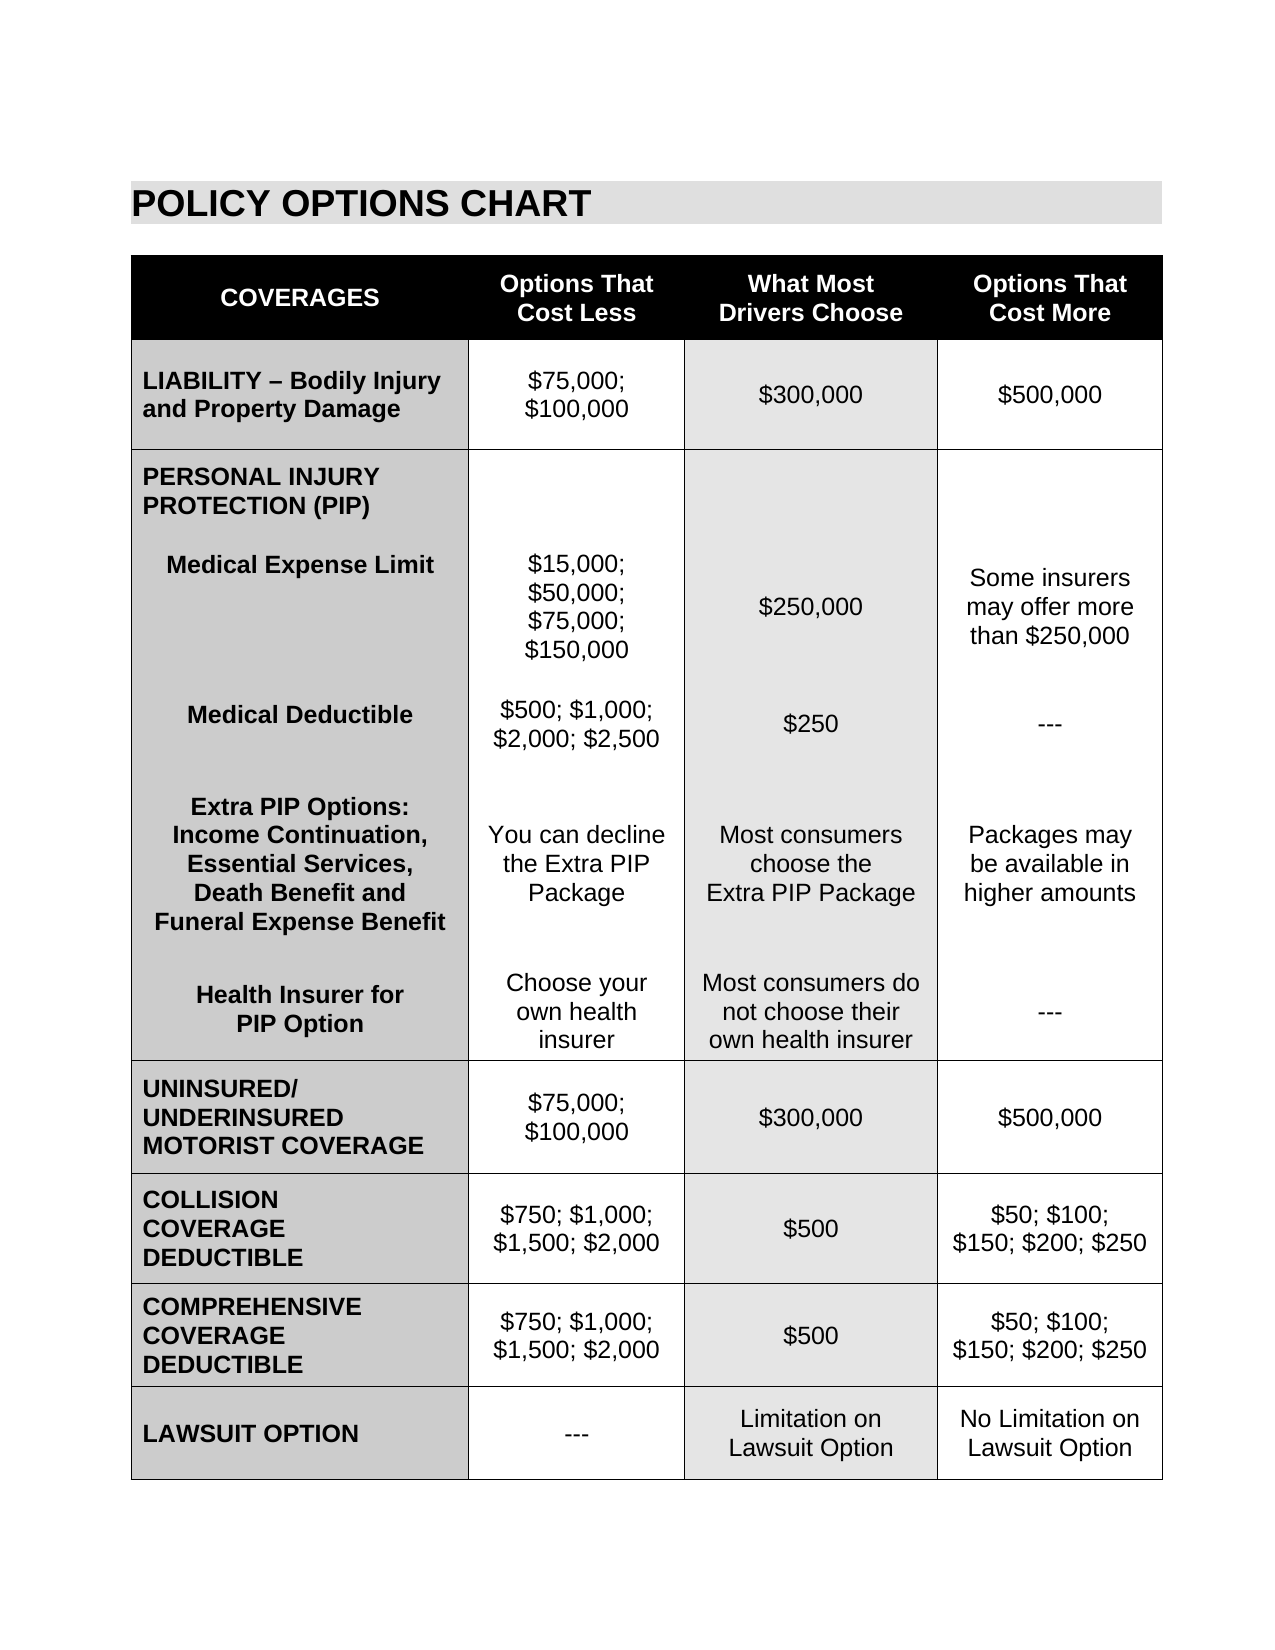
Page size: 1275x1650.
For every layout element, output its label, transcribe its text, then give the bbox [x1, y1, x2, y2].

table_header COVERAGES [132, 256, 468, 339]
table_cell $500; $1,000; $2,000; $2,500 [469, 681, 684, 766]
table_header What Most Drivers Choose [685, 256, 937, 339]
table_cell $50; $100; $150; $200; $250 [938, 1174, 1162, 1283]
table_cell $250,000 [685, 531, 937, 681]
table_cell $300,000 [685, 1061, 937, 1173]
table_cell [469, 450, 684, 531]
table_header Options That Cost Less [469, 256, 684, 339]
table_cell COMPREHENSIVE COVERAGE DEDUCTIBLE [132, 1284, 468, 1386]
table_cell Medical Expense Limit [132, 531, 468, 681]
table_cell No Limitation on Lawsuit Option [938, 1387, 1162, 1479]
table_cell $300,000 [685, 340, 937, 449]
table_cell $500 [685, 1284, 937, 1386]
table_cell $500 [685, 1174, 937, 1283]
table_cell Most consumers choose the Extra PIP Package [685, 766, 937, 962]
table_cell UNINSURED/ UNDERINSURED MOTORIST COVERAGE [132, 1061, 468, 1173]
table_cell --- [469, 1387, 684, 1479]
table_cell You can decline the Extra PIP Package [469, 766, 684, 962]
text POLICY OPTIONS CHART [131, 181, 1162, 224]
table_cell $500,000 [938, 340, 1162, 449]
table_cell [938, 450, 1162, 531]
table_cell $250 [685, 681, 937, 766]
table_cell $750; $1,000; $1,500; $2,000 [469, 1284, 684, 1386]
table_header Options That Cost More [938, 256, 1162, 339]
table_cell Extra PIP Options: Income Continuation, Essential Services, Death Benefit and Funeral Expense Benefit [132, 766, 468, 962]
table_cell Health Insurer for PIP Option [132, 962, 468, 1060]
table_cell $75,000; $100,000 [469, 1061, 684, 1173]
table_cell $75,000; $100,000 [469, 340, 684, 449]
table_cell $50; $100; $150; $200; $250 [938, 1284, 1162, 1386]
table_cell [685, 450, 937, 531]
table_cell --- [938, 962, 1162, 1060]
table_cell LAWSUIT OPTION [132, 1387, 468, 1479]
table_cell Medical Deductible [132, 681, 468, 766]
table_cell --- [938, 681, 1162, 766]
table_cell Limitation on Lawsuit Option [685, 1387, 937, 1479]
table_cell Some insurers may offer more than $250,000 [938, 531, 1162, 681]
table_cell COLLISION COVERAGE DEDUCTIBLE [132, 1174, 468, 1283]
table_cell Most consumers do not choose their own health insurer [685, 962, 937, 1060]
table_cell PERSONAL INJURY PROTECTION (PIP) [132, 450, 468, 531]
table_cell $15,000; $50,000; $75,000; $150,000 [469, 531, 684, 681]
table_cell LIABILITY – Bodily Injury and Property Damage [132, 340, 468, 449]
table_cell $500,000 [938, 1061, 1162, 1173]
table_cell $750; $1,000; $1,500; $2,000 [469, 1174, 684, 1283]
table_cell Choose your own health insurer [469, 962, 684, 1060]
table_cell Packages may be available in higher amounts [938, 766, 1162, 962]
